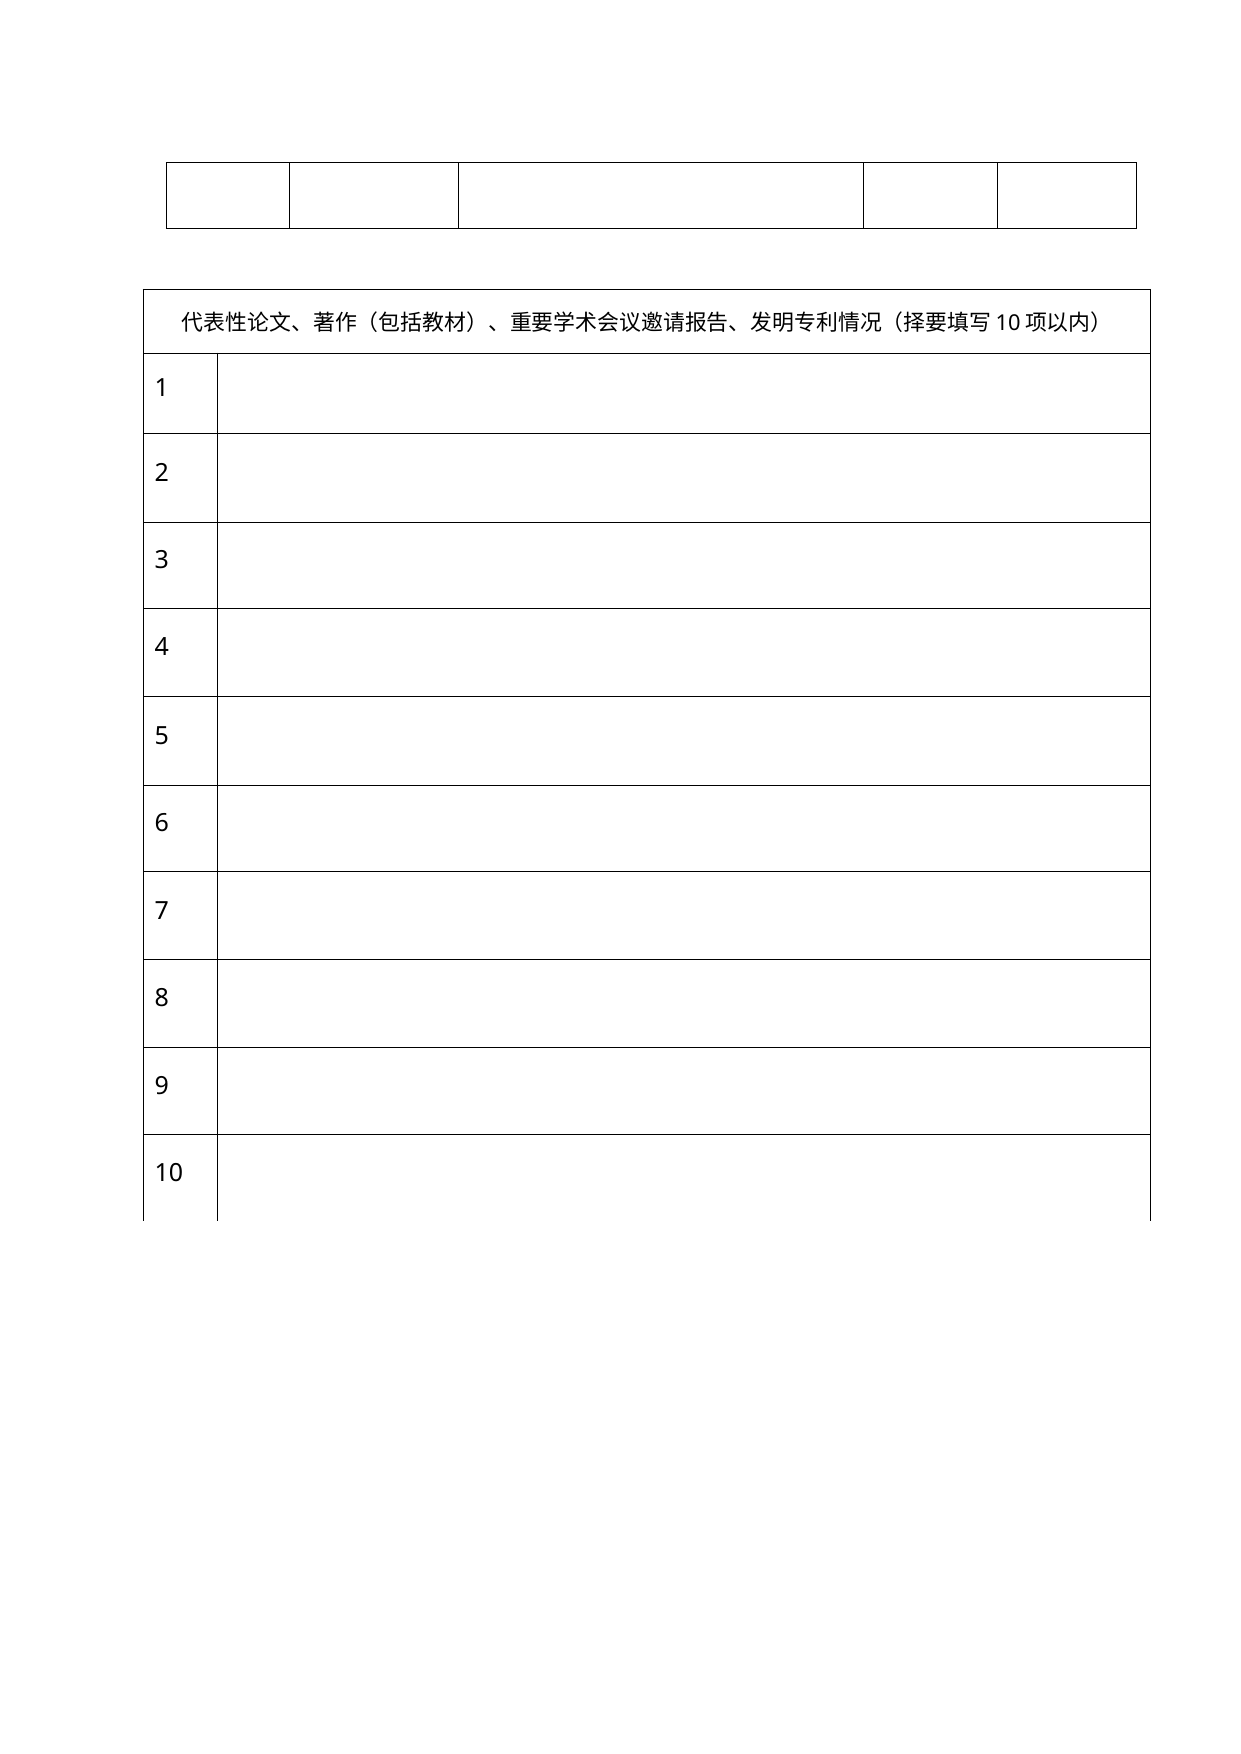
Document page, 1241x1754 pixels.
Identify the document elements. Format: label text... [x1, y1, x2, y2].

table_cell 5 [144, 697, 217, 784]
table_cell [864, 163, 997, 228]
table_cell [218, 354, 1150, 433]
table_cell [218, 523, 1150, 608]
table_cell [218, 1135, 1150, 1221]
table_cell [998, 163, 1136, 228]
table_cell 10 [144, 1135, 217, 1221]
table_cell [218, 1048, 1150, 1134]
table_cell 2 [144, 434, 217, 522]
table_cell [459, 163, 863, 228]
table_cell [218, 960, 1150, 1047]
table_cell [218, 697, 1150, 784]
table_cell [218, 609, 1150, 696]
table_cell [218, 434, 1150, 522]
table_cell 4 [144, 609, 217, 696]
table_cell 8 [144, 960, 217, 1047]
table_cell [167, 163, 289, 228]
table_cell [218, 872, 1150, 959]
table_cell 1 [144, 354, 217, 433]
table_cell 3 [144, 523, 217, 608]
table_cell 9 [144, 1048, 217, 1134]
table_cell [290, 163, 458, 228]
table_cell [218, 786, 1150, 871]
table_cell 6 [144, 786, 217, 871]
table_cell 7 [144, 872, 217, 959]
table_header 代表性论文、著作（包括教材）、重要学术会议邀请报告、发明专利情况（择要填写10项以内） [144, 290, 1150, 352]
